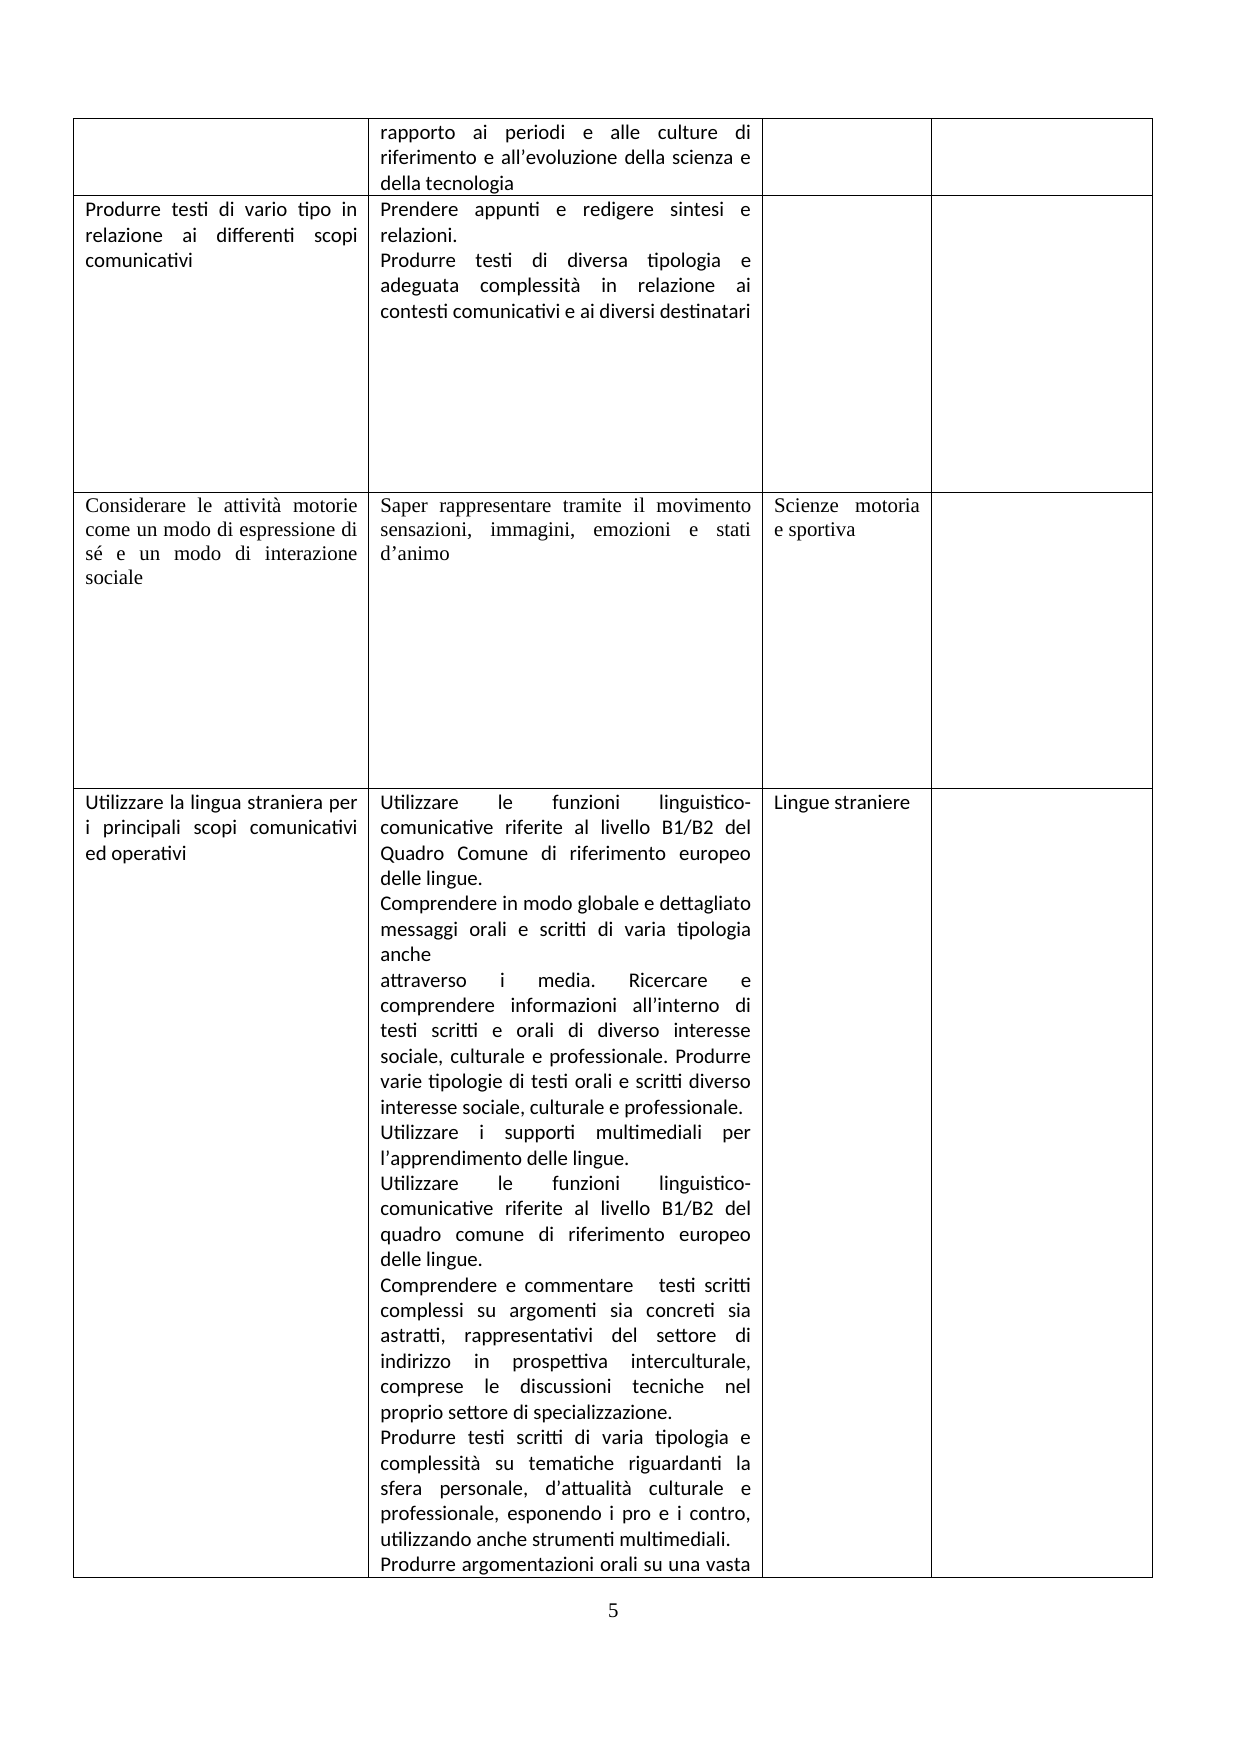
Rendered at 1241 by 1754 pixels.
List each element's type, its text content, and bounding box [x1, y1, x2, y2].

table_cell Lingue straniere [763, 789, 931, 1577]
table_cell Prendere appunti e redigere sintesi e relazioni. Produrre testi di diversa tipologia e adeguata complessità in relazione ai contesti comunicativi e ai diversi destinatari [369, 196, 762, 492]
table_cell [74, 119, 368, 195]
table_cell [74, 789, 368, 1577]
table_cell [369, 119, 762, 195]
table_cell Saper rappresentare tramite il movimento sensazioni, immagini, emozioni e stati d’animo [369, 493, 762, 788]
table_cell Scienze motoria e sportiva [763, 493, 931, 788]
table_cell [932, 196, 1152, 492]
table_cell [763, 196, 931, 492]
table_cell [932, 493, 1152, 788]
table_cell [369, 789, 762, 1577]
table_cell Produrre testi di vario tipo in relazione ai differenti scopi comunicativi [74, 196, 368, 492]
table_cell Considerare le attività motorie come un modo di espressione di sé e un modo di interazione sociale [74, 493, 368, 788]
table_cell [932, 789, 1152, 1577]
table_cell [932, 119, 1152, 195]
table_cell [763, 119, 931, 195]
